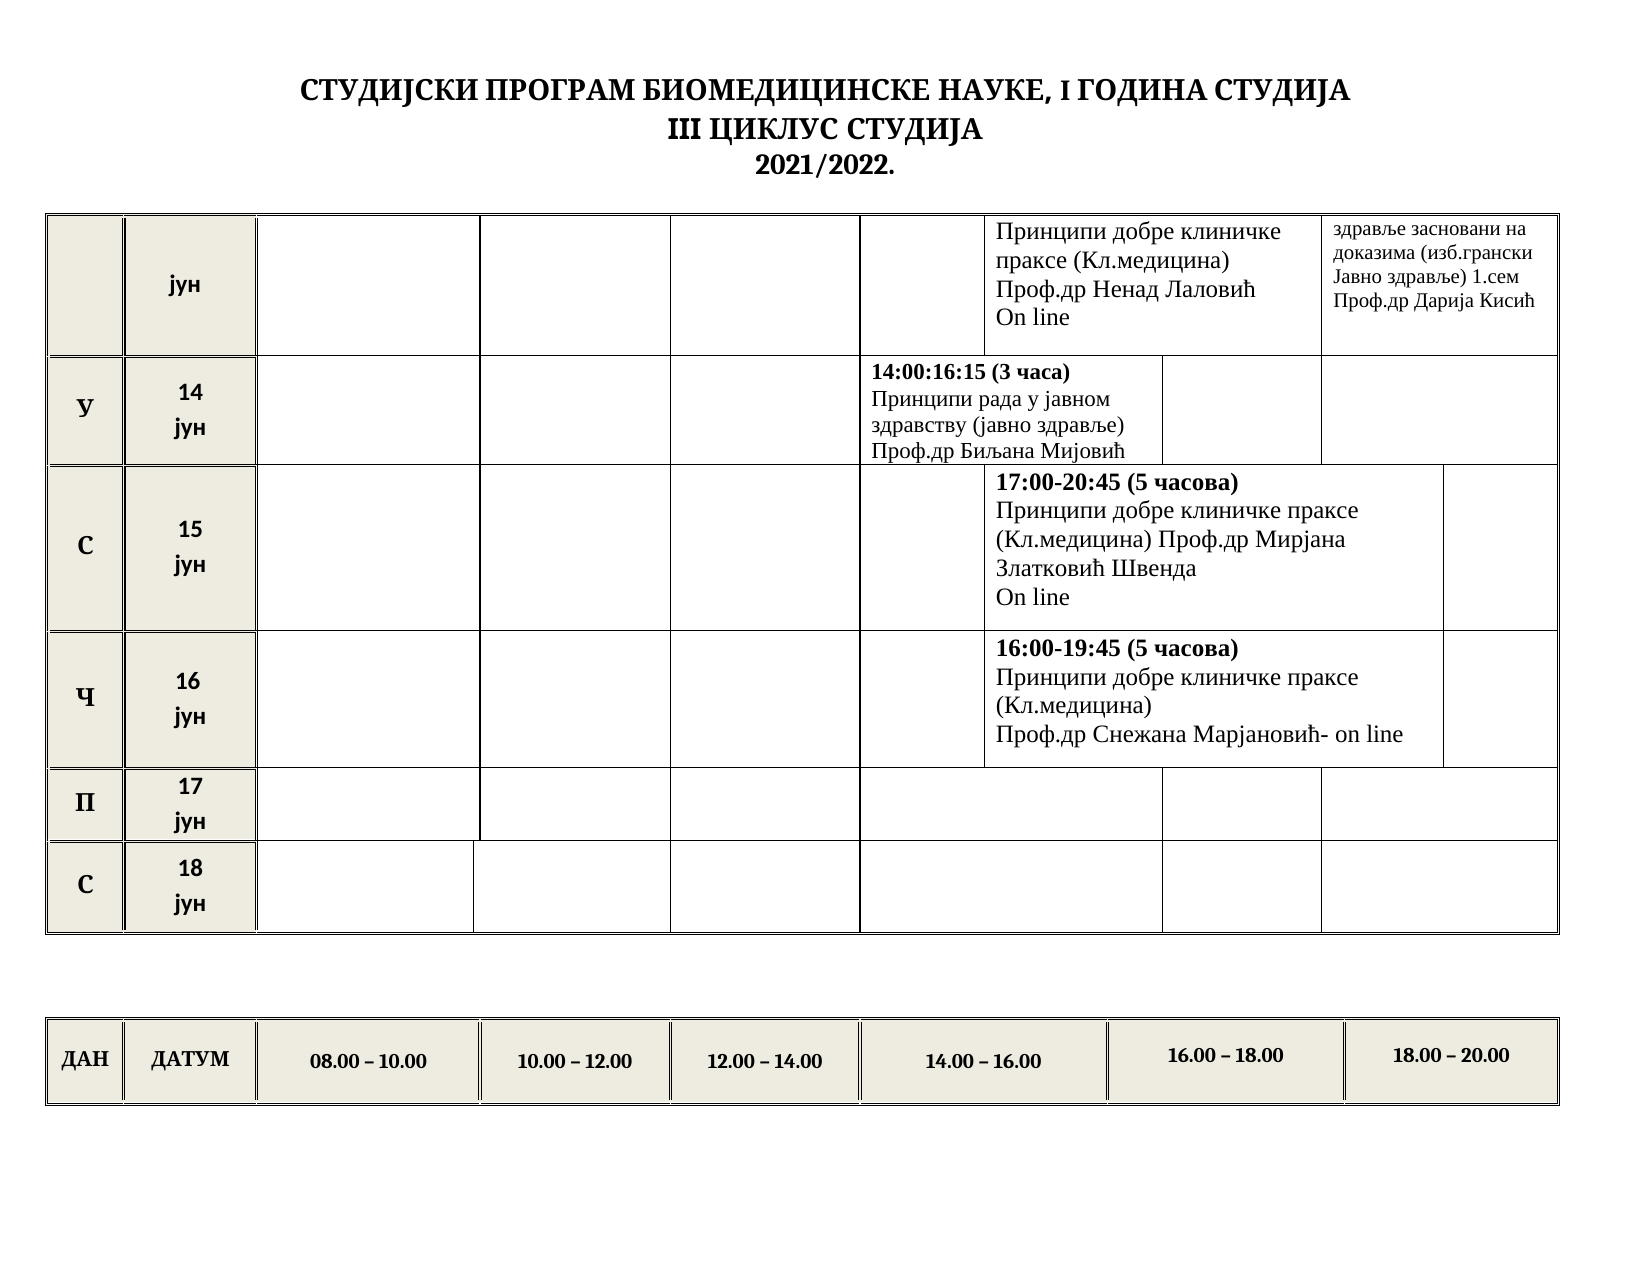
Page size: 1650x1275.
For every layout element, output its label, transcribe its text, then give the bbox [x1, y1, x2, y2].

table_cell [1322, 216, 1557, 355]
table_header ДАН [48, 1018, 124, 1102]
table_cell [481, 465, 670, 630]
table_cell 14 јун [126, 358, 255, 464]
table_cell [481, 768, 670, 839]
table_cell 14:00:16:15 (3 часа) Принципи рада у јавном здравству (јавно здравље) Проф.др Биљана Мијовић [861, 356, 1162, 464]
table_cell [861, 841, 1162, 932]
table_header 14.00 – 16.00 [860, 1020, 1107, 1102]
table_cell [671, 216, 859, 355]
table_cell 16 јун [126, 633, 255, 767]
table_cell [1163, 841, 1321, 932]
table_cell [671, 465, 859, 630]
table_cell [1444, 465, 1557, 630]
table_cell Ч [48, 630, 122, 767]
table_cell [481, 356, 670, 464]
table_cell [671, 631, 859, 767]
table_cell 18 јун [124, 843, 256, 932]
table_cell [1322, 841, 1557, 932]
table_cell С [48, 840, 124, 932]
table_cell [258, 465, 479, 630]
table_cell 16:00-19:45 (5 часова) Принципи добре клиничке праксе (Кл.медицина) Проф.др Снежана Марјановић- on line [985, 631, 1443, 767]
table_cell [985, 216, 1321, 355]
table_cell [861, 216, 984, 355]
table_cell [671, 768, 859, 839]
table_cell [671, 356, 859, 464]
table_cell [1322, 356, 1557, 464]
table_cell С [48, 464, 122, 630]
table_cell У [46, 355, 124, 464]
table_cell [258, 768, 479, 839]
table_header 18.00 – 20.00 [1344, 1020, 1557, 1102]
table_cell [1163, 768, 1321, 839]
table_cell [1163, 356, 1321, 464]
table_cell [258, 631, 479, 767]
table_header 16.00 – 18.00 [1107, 1020, 1344, 1102]
table_cell [474, 841, 670, 932]
table_cell 17 јун [126, 770, 255, 839]
table_cell [481, 631, 670, 767]
table_cell 17:00-20:45 (5 часова) Принципи добре клиничке праксе (Кл.медицина) Проф.др Мирјана Златковић Швенда On line [985, 465, 1443, 630]
table_cell [481, 216, 670, 355]
table_cell [256, 216, 479, 355]
table_cell [861, 768, 1162, 839]
table_cell [1322, 768, 1557, 839]
table_cell [258, 356, 479, 464]
table_cell 13 јун [124, 216, 256, 355]
table_header 08.00 – 10.00 [256, 1018, 480, 1102]
table_cell 15 јун [126, 467, 255, 630]
table_cell П [46, 767, 124, 839]
table_header 12.00 – 14.00 [670, 1018, 860, 1102]
table_header 10.00 – 12.00 [480, 1020, 670, 1102]
table_cell [1444, 631, 1557, 767]
table_cell [671, 841, 859, 932]
table_cell [861, 631, 984, 767]
table_header ДАТУМ [124, 1020, 256, 1102]
table_cell [256, 841, 473, 932]
table_cell [861, 465, 984, 630]
table_cell П [46, 214, 124, 355]
